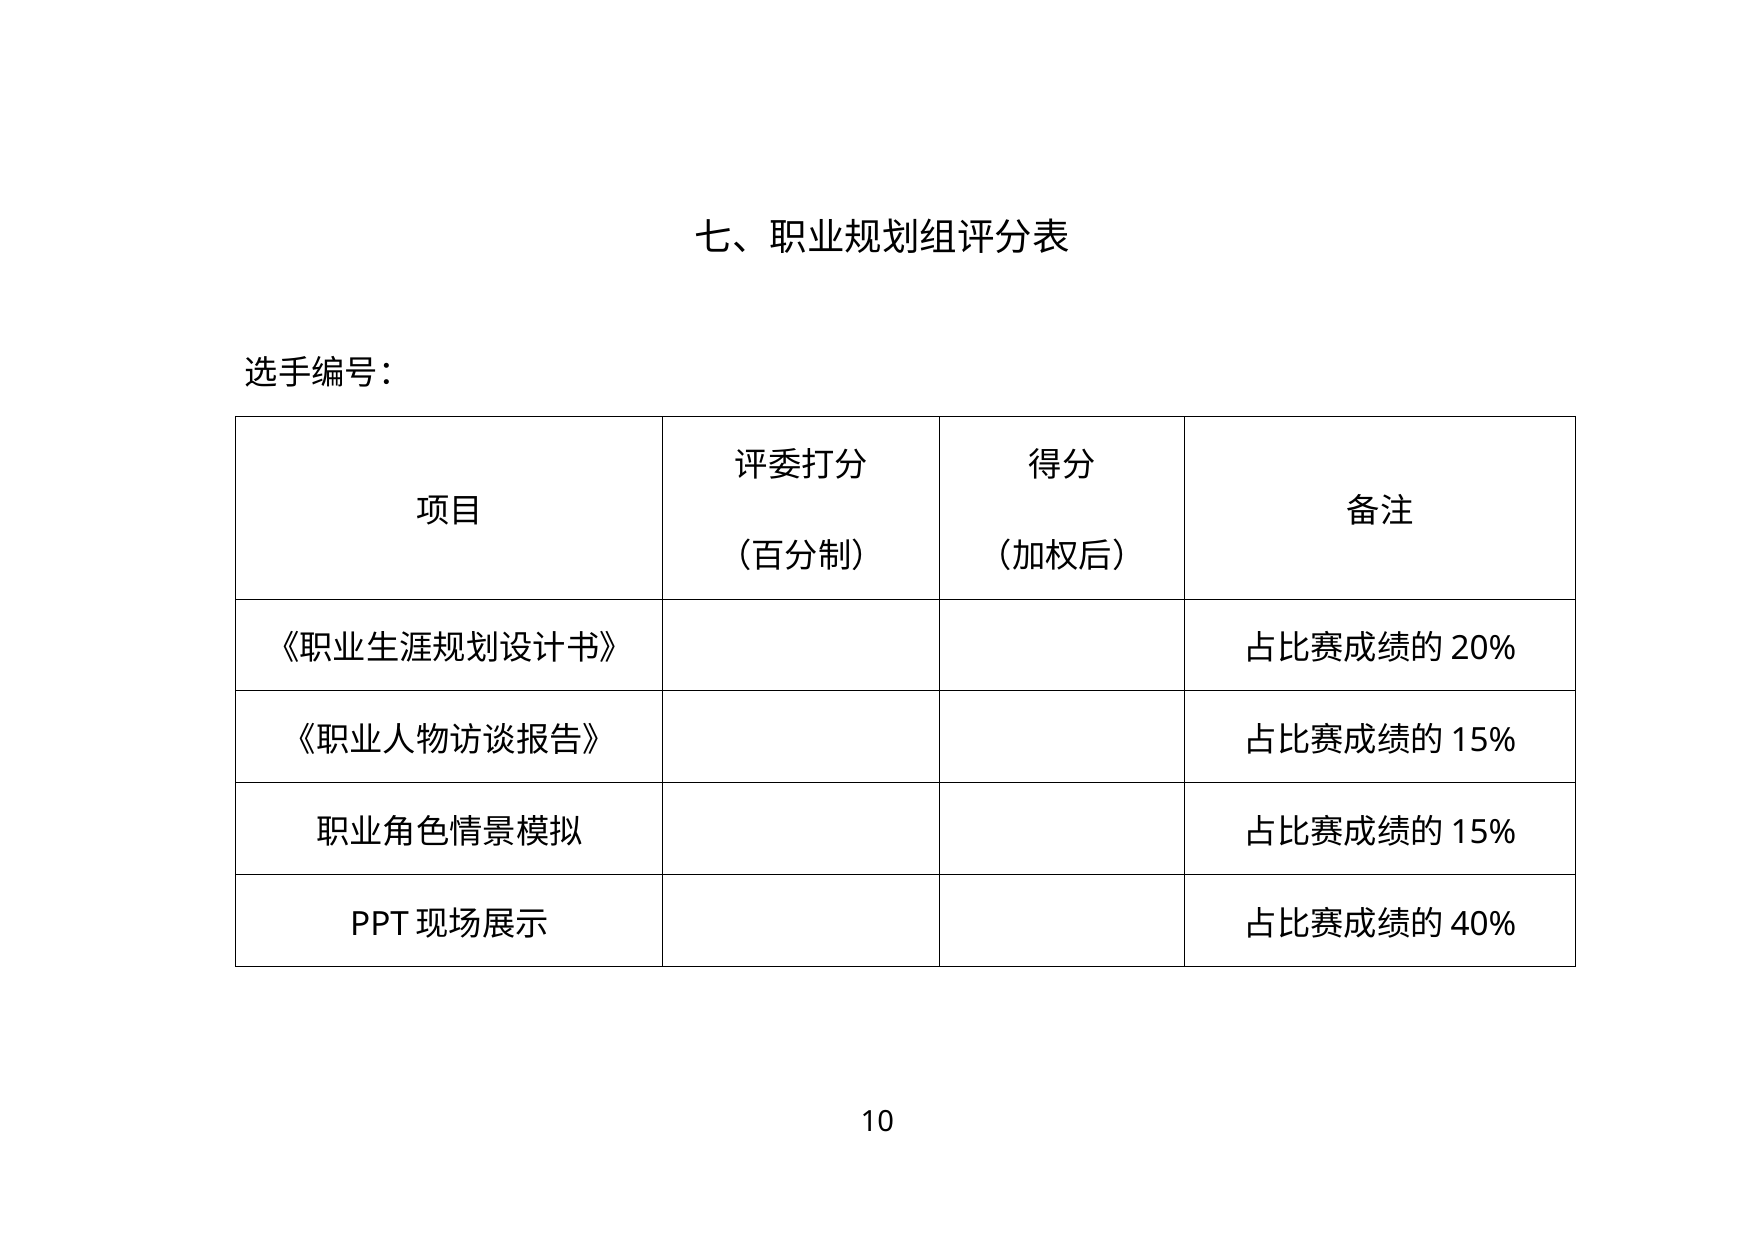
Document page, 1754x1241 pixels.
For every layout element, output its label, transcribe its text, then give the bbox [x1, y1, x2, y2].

table_cell [663, 600, 939, 690]
table_cell 占比赛成绩的15% [1185, 691, 1575, 782]
text 选手编号： [150, 325, 1604, 416]
text 七、职业规划组评分表 [150, 189, 1604, 279]
table_header 评委打分 （百分制） [663, 417, 939, 598]
table_cell 职业角色情景模拟 [236, 783, 662, 874]
table_cell 占比赛成绩的40% [1185, 875, 1575, 966]
table_cell 占比赛成绩的20% [1185, 600, 1575, 690]
table_cell [663, 783, 939, 874]
table_header 项目 [236, 417, 662, 598]
table_cell [940, 691, 1184, 782]
table_header 备注 [1185, 417, 1575, 598]
table_cell [940, 783, 1184, 874]
table_cell 《职业生涯规划设计书》 [236, 600, 662, 690]
table_cell [940, 875, 1184, 966]
table_cell [663, 875, 939, 966]
table_cell 占比赛成绩的15% [1185, 783, 1575, 874]
table_cell PPT现场展示 [236, 875, 662, 966]
table_cell 《职业人物访谈报告》 [236, 691, 662, 782]
table_cell [663, 691, 939, 782]
table_header 得分 （加权后） [940, 417, 1184, 598]
table_cell [940, 600, 1184, 690]
